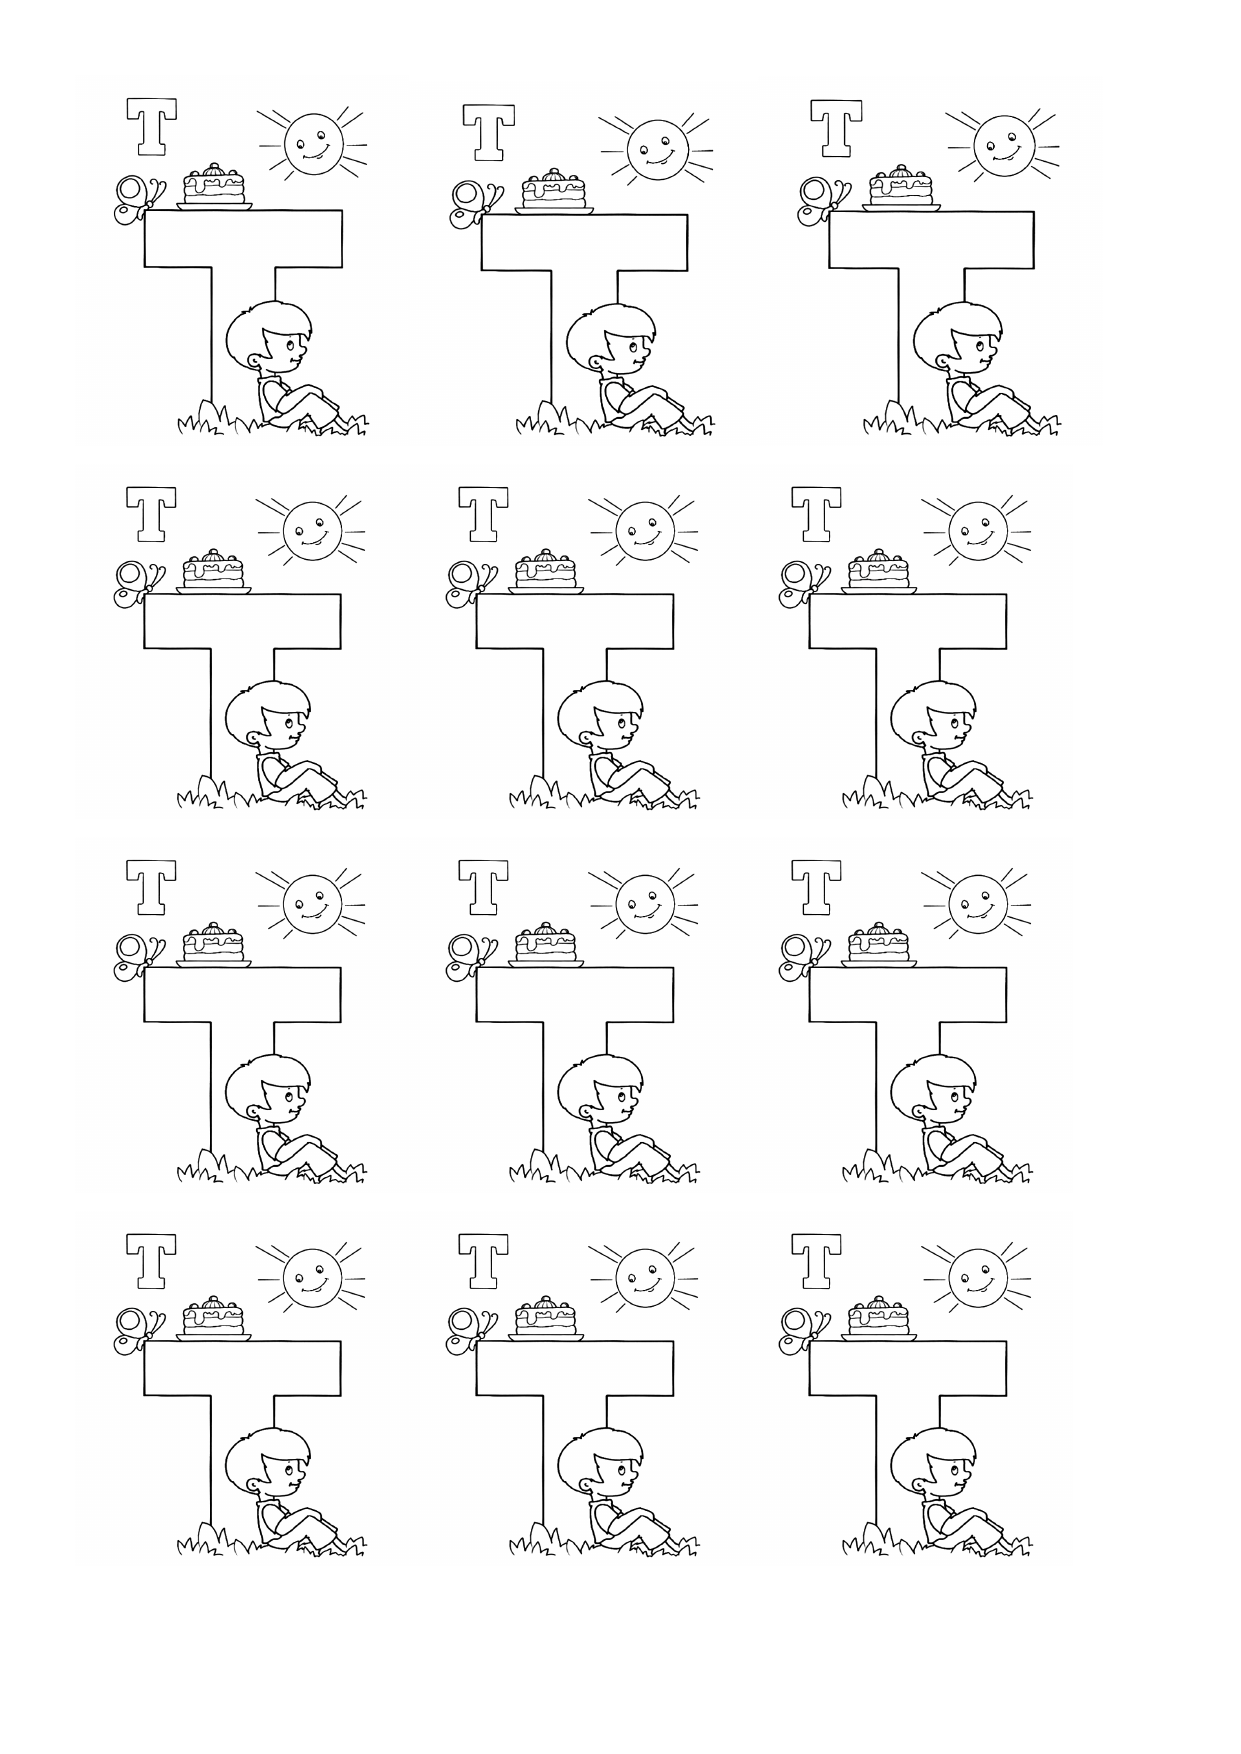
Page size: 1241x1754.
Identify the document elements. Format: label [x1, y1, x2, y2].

picture [75, 837, 1074, 1193]
picture [75, 1211, 1074, 1566]
picture [75, 464, 1074, 819]
picture [75, 75, 1104, 446]
